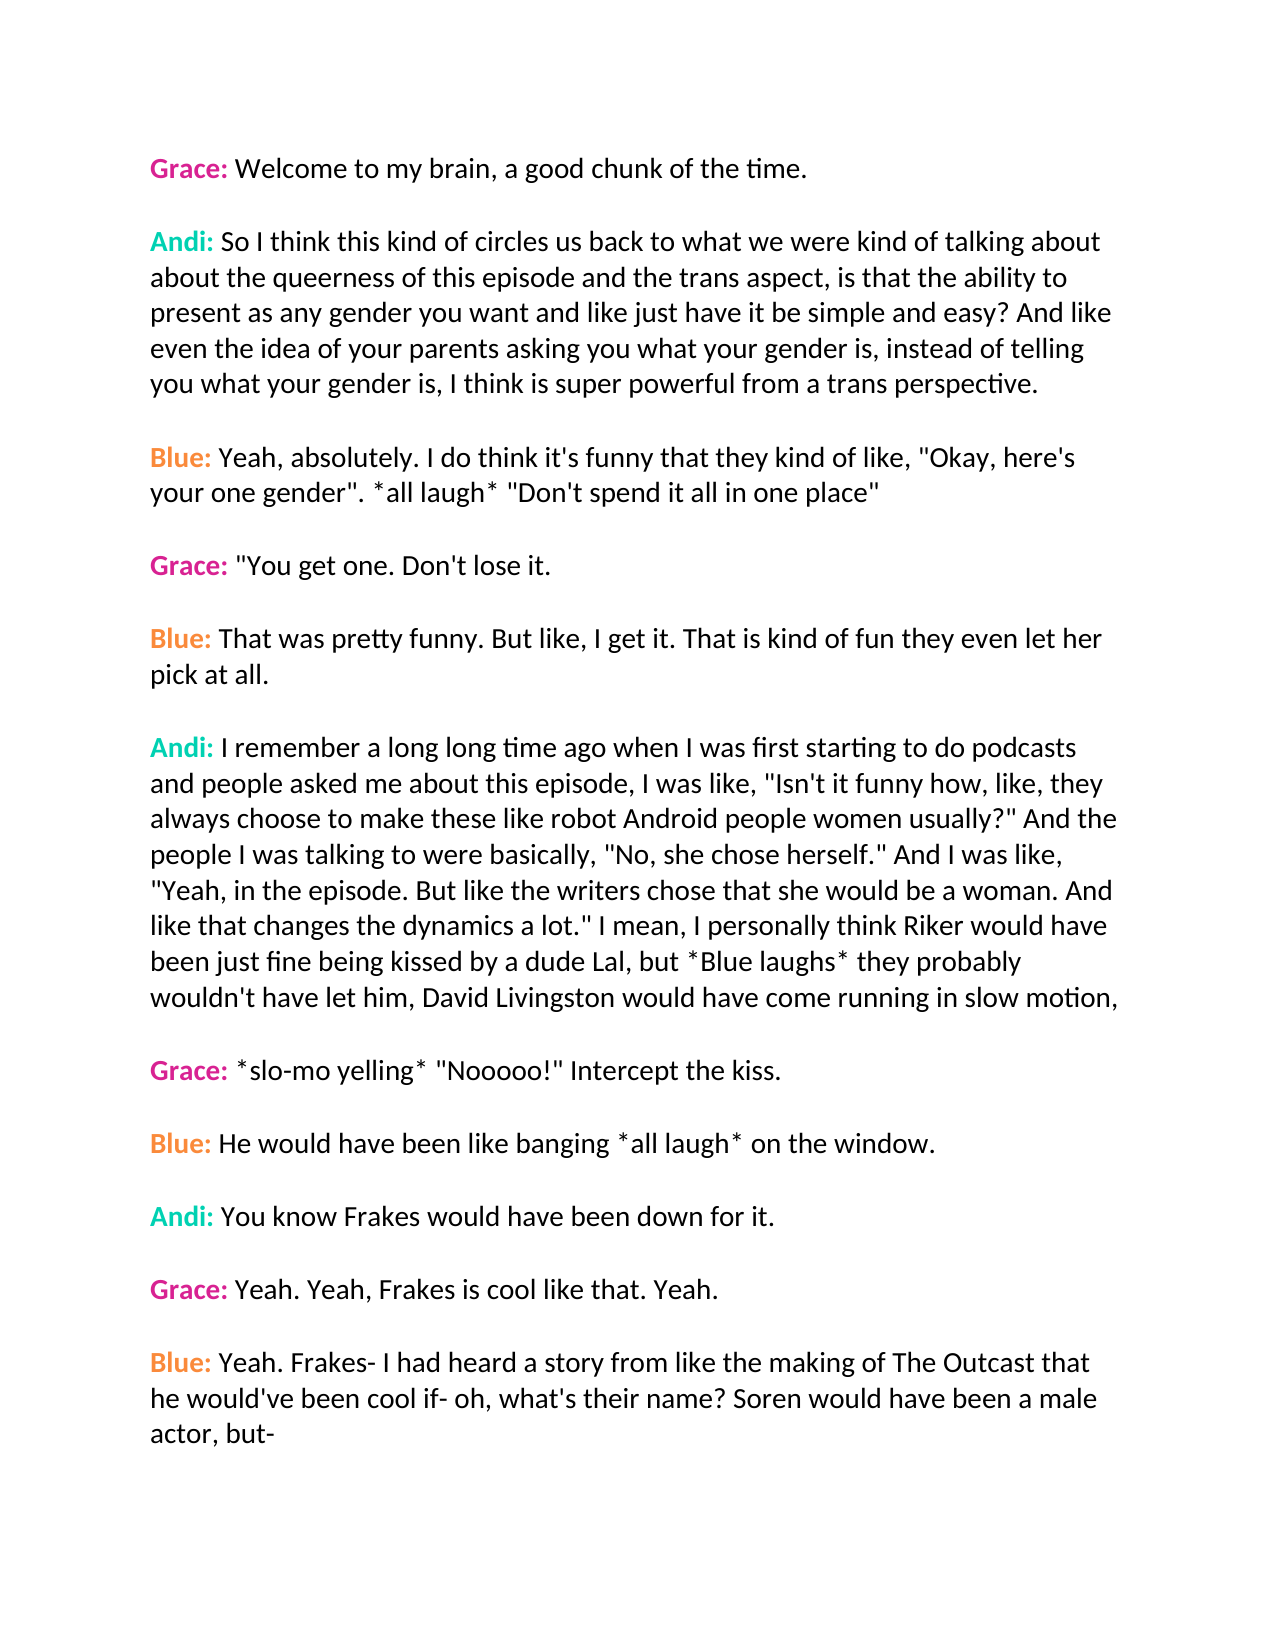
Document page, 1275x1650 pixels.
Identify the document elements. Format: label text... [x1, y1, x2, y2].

text Grace: Welcome to my brain, a good chunk of the time. [150, 150, 1125, 186]
text Blue: He would have been like banging *all laugh* on the window. [150, 1125, 1125, 1161]
text Andi: So I think this kind of circles us back to what we were kind of talking about about the queerness of this episode and the trans aspect, is that the ability to present as any gender you want and like just have it be simple and easy? And like even the idea of your parents asking you what your gender is, instead of telling you what your gender is, I think is super powerful from a trans perspective. [150, 223, 1125, 401]
text Andi: You know Frakes would have been down for it. [150, 1198, 1125, 1234]
text Blue: Yeah. Frakes- I had heard a story from like the making of The Outcast that he would've been cool if- oh, what's their name? Soren would have been a male actor, but- [150, 1344, 1125, 1451]
text Grace: *slo-mo yelling* "Nooooo!" Intercept the kiss. [150, 1052, 1125, 1087]
text Grace: Yeah. Yeah, Frakes is cool like that. Yeah. [150, 1271, 1125, 1307]
text Andi: I remember a long long time ago when I was first starting to do podcasts and people asked me about this episode, I was like, "Isn't it funny how, like, they always choose to make these like robot Android people women usually?" And the people I was talking to were basically, "No, she chose herself." And I was like, "Yeah, in the episode. But like the writers chose that she would be a woman. And like that changes the dynamics a lot." I mean, I personally think Riker would have been just fine being kissed by a dude Lal, but *Blue laughs* they probably wouldn't have let him, David Livingston would have come running in slow motion, [150, 729, 1125, 1014]
text Blue: That was pretty funny. But like, I get it. That is kind of fun they even let her pick at all. [150, 621, 1125, 692]
text Grace: "You get one. Don't lose it. [150, 547, 1125, 583]
text Blue: Yeah, absolutely. I do think it's funny that they kind of like, "Okay, here's your one gender". *all laugh* "Don't spend it all in one place" [150, 439, 1125, 510]
